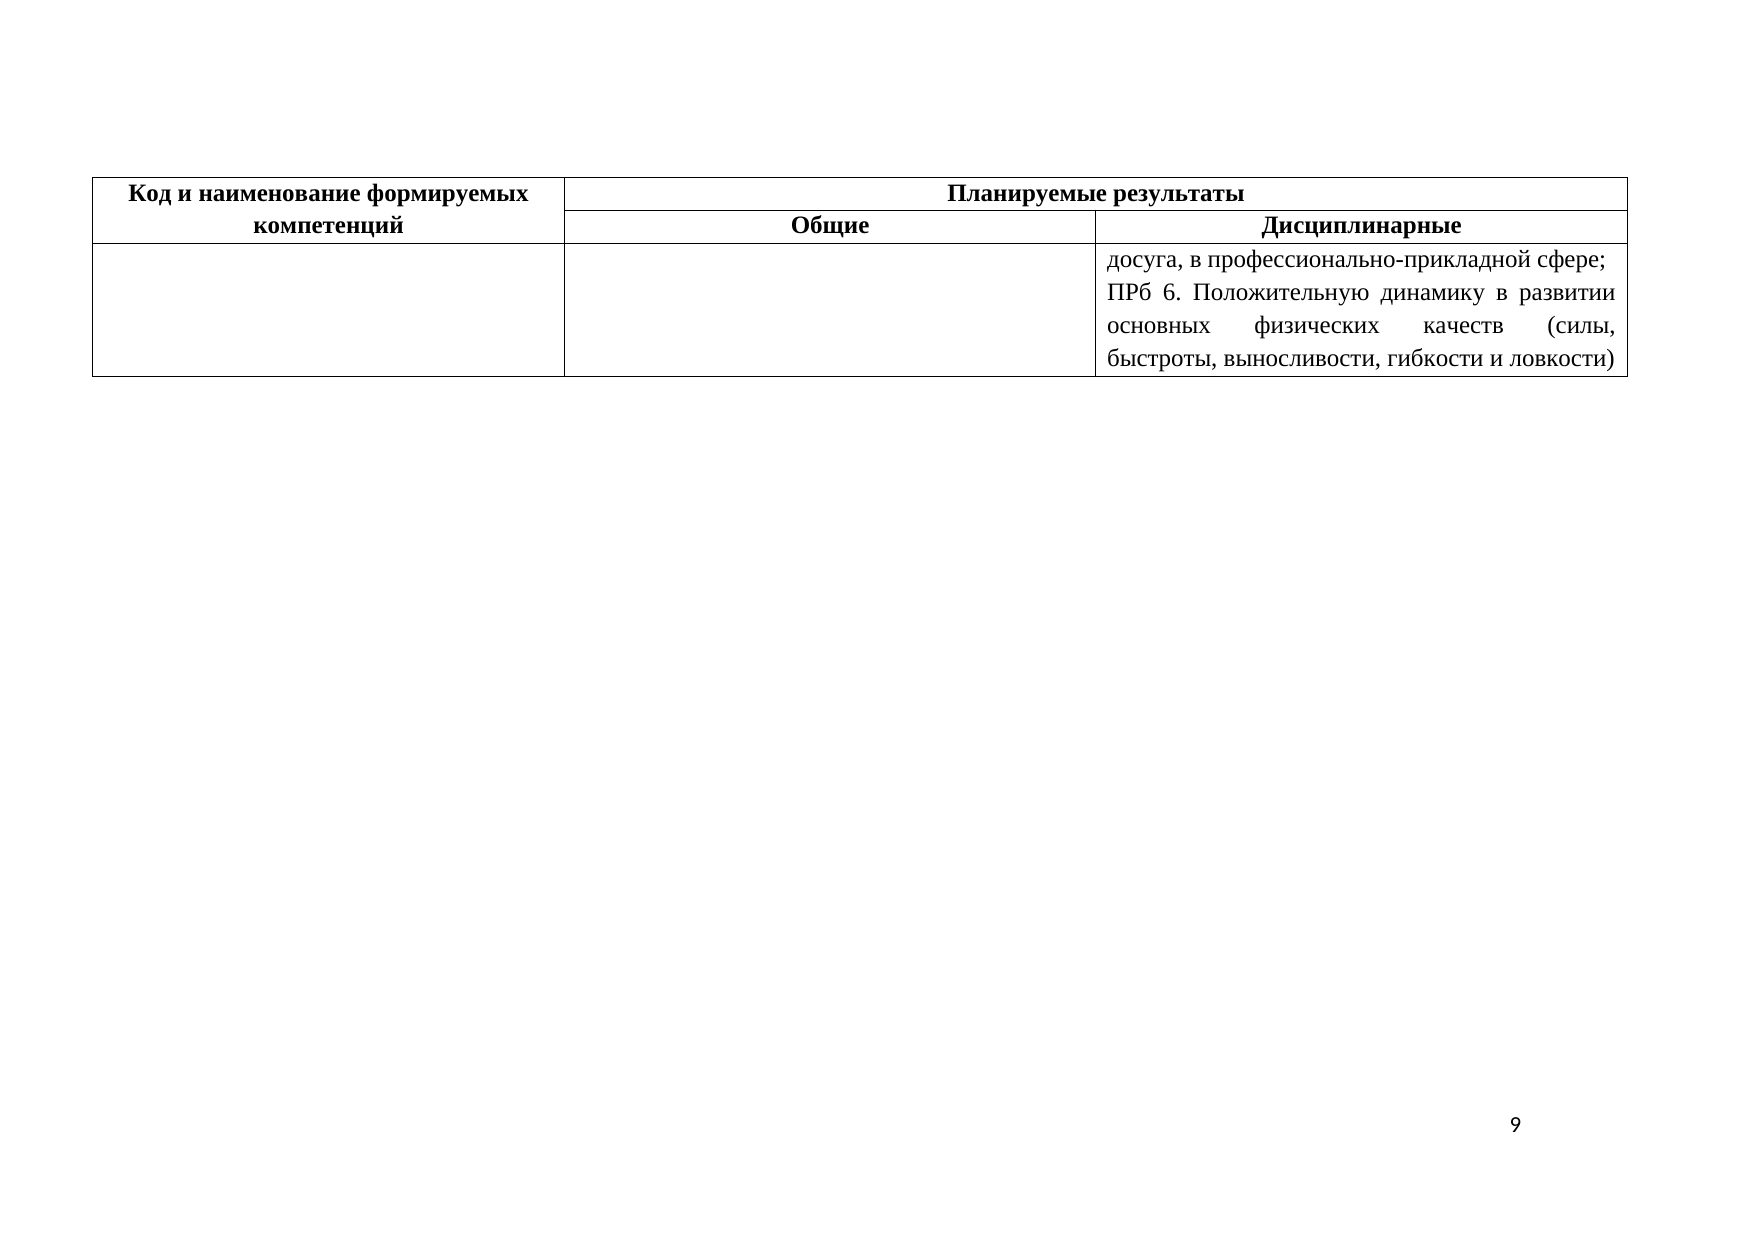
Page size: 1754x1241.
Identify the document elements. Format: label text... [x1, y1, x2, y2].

table_header Планируемые результаты [565, 178, 1627, 209]
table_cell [1096, 244, 1627, 376]
table_header Код и наименование формируемых компетенций [93, 178, 564, 243]
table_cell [93, 244, 564, 376]
table_cell Общие [565, 211, 1095, 243]
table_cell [565, 244, 1095, 376]
table_cell Дисциплинарные [1096, 211, 1627, 243]
